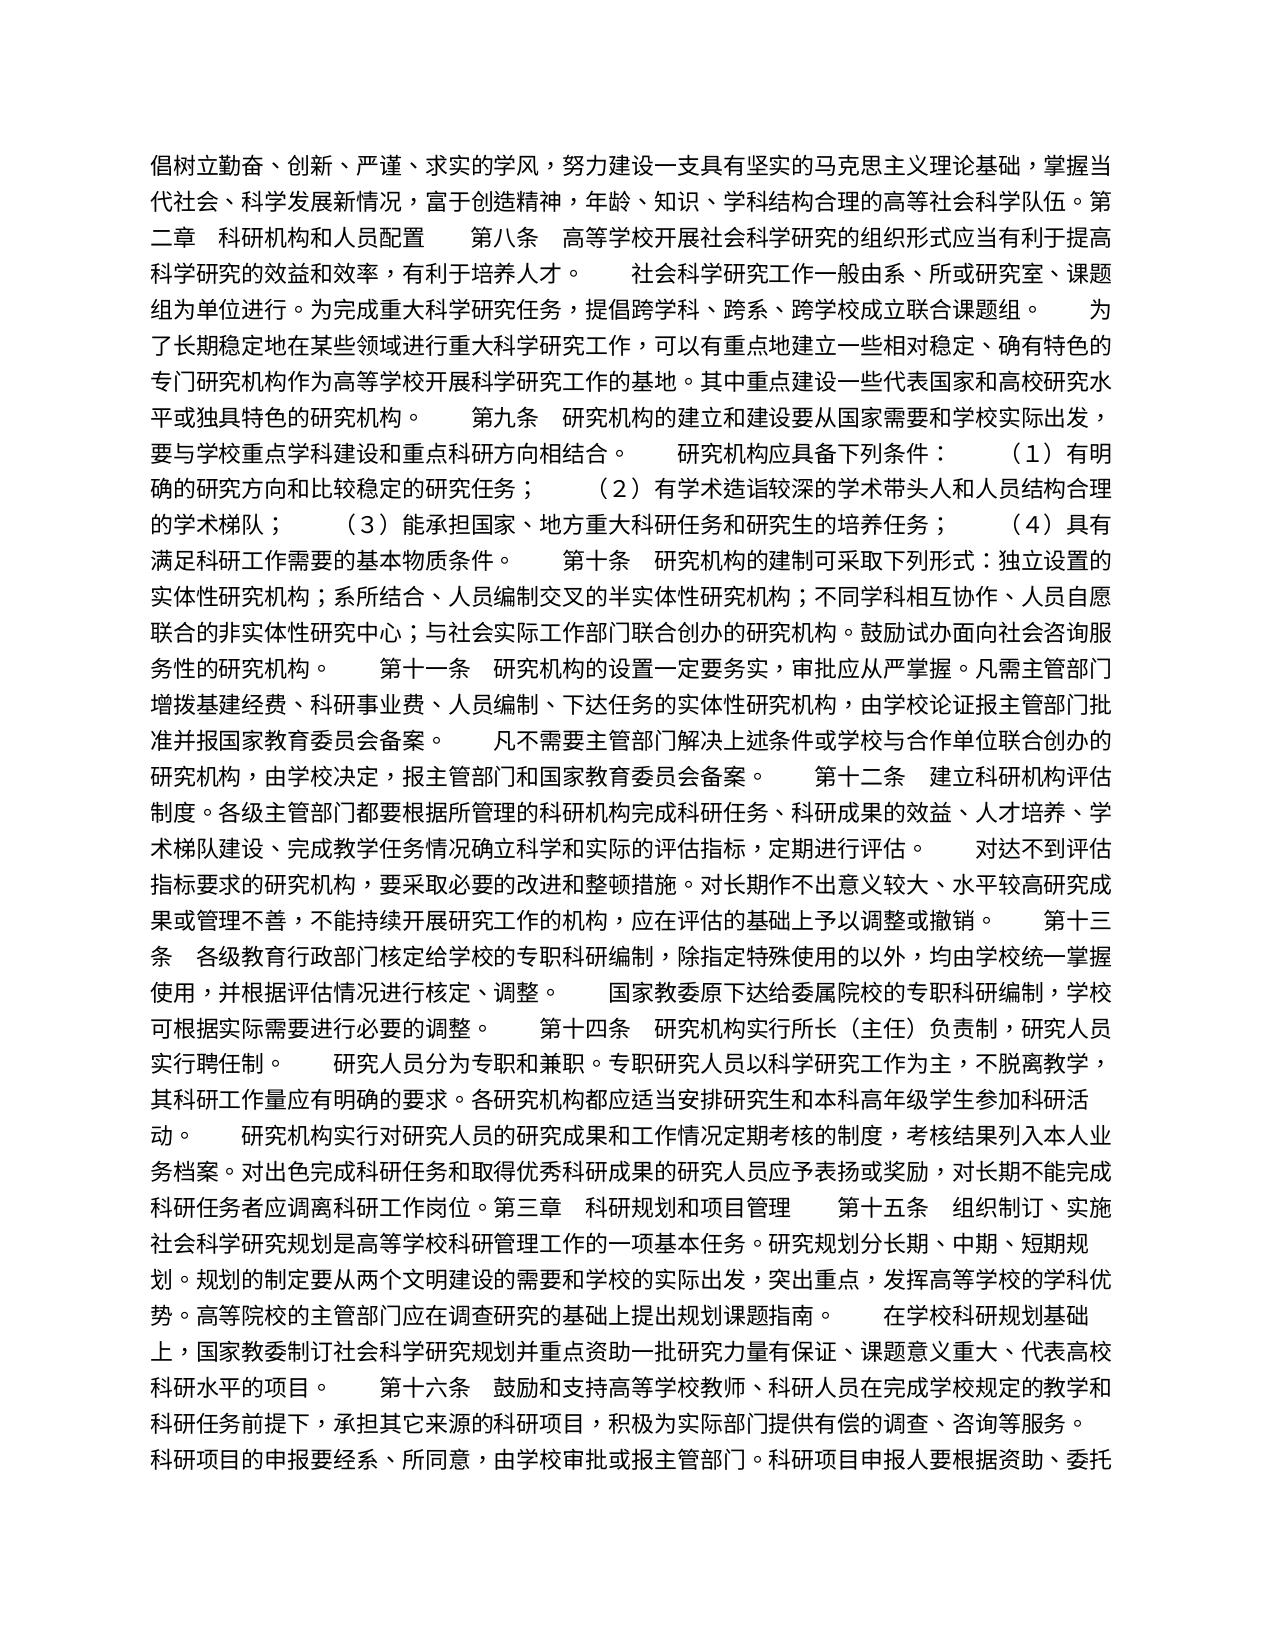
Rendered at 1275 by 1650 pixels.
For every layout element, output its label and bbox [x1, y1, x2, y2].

text [150, 150, 1125, 1475]
